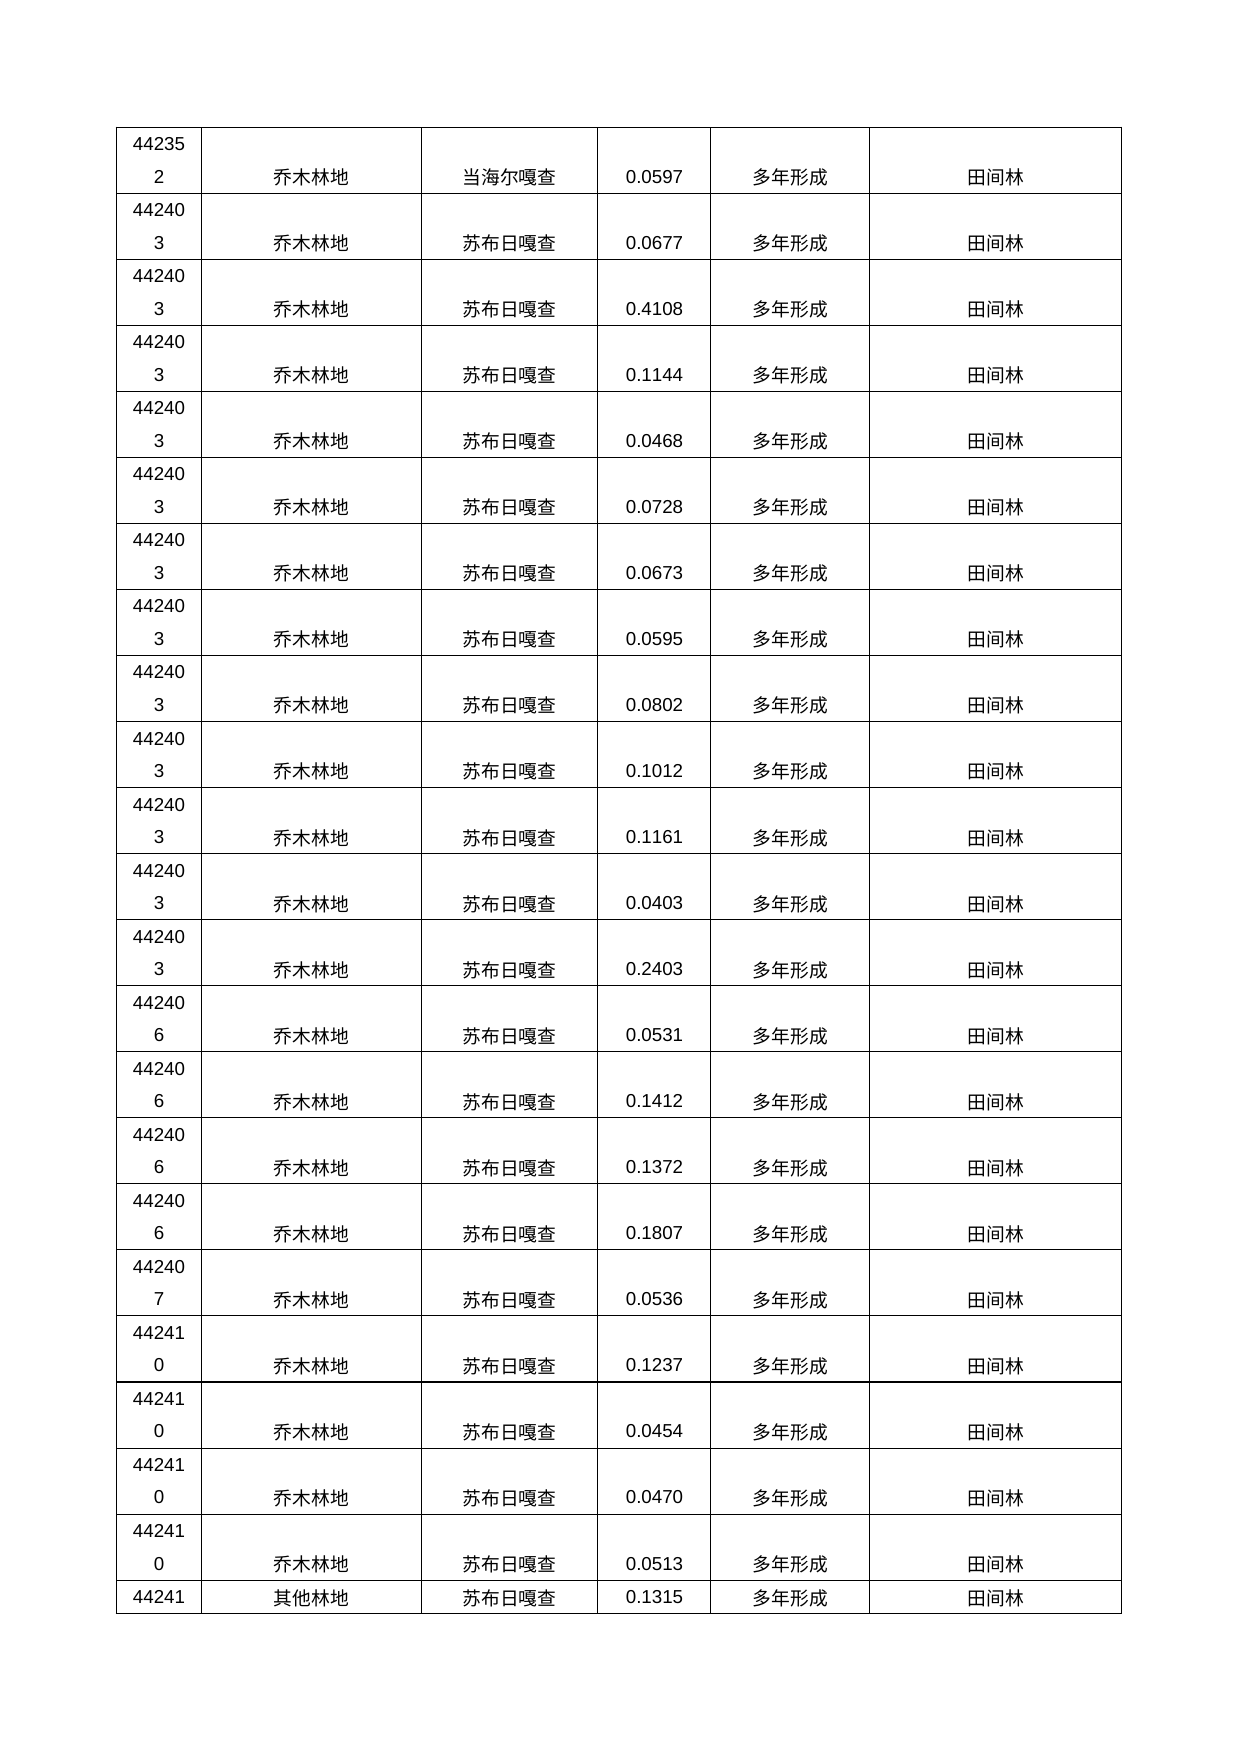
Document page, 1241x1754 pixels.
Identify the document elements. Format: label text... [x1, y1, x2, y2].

table_cell 苏布日嘎查 [422, 722, 597, 787]
table_cell 田间林 [870, 986, 1121, 1051]
table_cell 多年形成 [711, 986, 869, 1051]
table_cell 苏布日嘎查 [422, 788, 597, 853]
table_cell 苏布日嘎查 [422, 194, 597, 259]
table_cell 多年形成 [711, 656, 869, 721]
table_cell 苏布日嘎查 [422, 986, 597, 1051]
table_cell 0.1237 [598, 1316, 710, 1381]
table_cell 0.4108 [598, 260, 710, 325]
table_cell 0.0513 [598, 1515, 710, 1579]
table_cell 苏布日嘎查 [422, 920, 597, 985]
table_cell 0.0403 [598, 854, 710, 919]
table_cell 苏布日嘎查 [422, 392, 597, 457]
table_cell 0.1161 [598, 788, 710, 853]
table_cell 多年形成 [711, 1250, 869, 1315]
table_cell 田间林 [870, 1316, 1121, 1381]
table_cell 442403 [117, 326, 201, 391]
table_cell 乔木林地 [202, 1118, 421, 1183]
table_cell 苏布日嘎查 [422, 854, 597, 919]
table_cell 0.1012 [598, 722, 710, 787]
table_cell 乔木林地 [202, 1250, 421, 1315]
table_cell 乔木林地 [202, 392, 421, 457]
table_cell 苏布日嘎查 [422, 1449, 597, 1513]
table_cell 乔木林地 [202, 1052, 421, 1117]
table_cell 乔木林地 [202, 128, 421, 193]
table_cell 苏布日嘎查 [422, 590, 597, 655]
table_cell 苏布日嘎查 [422, 326, 597, 391]
table_cell 多年形成 [711, 458, 869, 523]
table_cell 田间林 [870, 392, 1121, 457]
table_cell 0.1372 [598, 1118, 710, 1183]
table_cell 442406 [117, 1184, 201, 1249]
table_cell 乔木林地 [202, 788, 421, 853]
table_cell 多年形成 [711, 590, 869, 655]
table_cell 多年形成 [711, 1184, 869, 1249]
table_cell 442403 [117, 194, 201, 259]
table_cell 多年形成 [711, 1581, 869, 1613]
table_cell 田间林 [870, 1184, 1121, 1249]
table_cell 田间林 [870, 854, 1121, 919]
table_cell 乔木林地 [202, 1184, 421, 1249]
table_cell 田间林 [870, 722, 1121, 787]
table_cell 442403 [117, 458, 201, 523]
table_cell 田间林 [870, 788, 1121, 853]
table_cell 442403 [117, 920, 201, 985]
table_cell 442406 [117, 1118, 201, 1183]
table_cell 442406 [117, 986, 201, 1051]
table_cell 442403 [117, 524, 201, 589]
table_cell 田间林 [870, 326, 1121, 391]
table_cell 田间林 [870, 1118, 1121, 1183]
table_cell 苏布日嘎查 [422, 1184, 597, 1249]
table_cell 多年形成 [711, 1052, 869, 1117]
table_cell 乔木林地 [202, 260, 421, 325]
table_cell 田间林 [870, 1052, 1121, 1117]
table_cell 乔木林地 [202, 1449, 421, 1513]
table_cell 田间林 [870, 1250, 1121, 1315]
table_cell 苏布日嘎查 [422, 1118, 597, 1183]
table_cell 田间林 [870, 260, 1121, 325]
table_cell 0.0595 [598, 590, 710, 655]
table_cell 乔木林地 [202, 326, 421, 391]
table_cell 苏布日嘎查 [422, 656, 597, 721]
table_cell 0.1412 [598, 1052, 710, 1117]
table_cell 多年形成 [711, 788, 869, 853]
table_cell 0.0536 [598, 1250, 710, 1315]
table_cell 乔木林地 [202, 656, 421, 721]
table_cell 442403 [117, 392, 201, 457]
table_cell 田间林 [870, 524, 1121, 589]
table_cell 田间林 [870, 194, 1121, 259]
table_cell 442352 [117, 128, 201, 193]
table_cell 苏布日嘎查 [422, 524, 597, 589]
table_cell 多年形成 [711, 392, 869, 457]
table_cell 田间林 [870, 128, 1121, 193]
table_cell 乔木林地 [202, 986, 421, 1051]
table_cell 442410 [117, 1316, 201, 1381]
table_cell 0.1807 [598, 1184, 710, 1249]
table_cell 田间林 [870, 1581, 1121, 1613]
table_cell 多年形成 [711, 920, 869, 985]
table_cell 多年形成 [711, 128, 869, 193]
table_cell 苏布日嘎查 [422, 1515, 597, 1579]
table_cell 乔木林地 [202, 920, 421, 985]
table_cell 乔木林地 [202, 722, 421, 787]
table_cell 其他林地 [202, 1581, 421, 1613]
table_cell 乔木林地 [202, 1316, 421, 1381]
table_cell 多年形成 [711, 194, 869, 259]
table_cell 442403 [117, 590, 201, 655]
table_cell 多年形成 [711, 326, 869, 391]
table_cell 多年形成 [711, 854, 869, 919]
table_cell 多年形成 [711, 260, 869, 325]
table_cell 苏布日嘎查 [422, 458, 597, 523]
table_cell 乔木林地 [202, 1515, 421, 1579]
table_cell 442410 [117, 1515, 201, 1579]
table_cell 442406 [117, 1052, 201, 1117]
table_cell 乔木林地 [202, 524, 421, 589]
table_cell 0.0597 [598, 128, 710, 193]
table_cell 多年形成 [711, 1449, 869, 1513]
table_cell 442403 [117, 854, 201, 919]
table_cell 苏布日嘎查 [422, 1052, 597, 1117]
table_cell 0.0673 [598, 524, 710, 589]
table_cell 0.2403 [598, 920, 710, 985]
table_cell 442410 [117, 1383, 201, 1447]
table_cell 多年形成 [711, 1515, 869, 1579]
table_cell 乔木林地 [202, 854, 421, 919]
table_cell 苏布日嘎查 [422, 1383, 597, 1447]
table_cell 0.0470 [598, 1449, 710, 1513]
table_cell 田间林 [870, 1515, 1121, 1579]
table_cell 田间林 [870, 920, 1121, 985]
table_cell 乔木林地 [202, 458, 421, 523]
table_cell 0.0454 [598, 1383, 710, 1447]
table_cell 苏布日嘎查 [422, 1581, 597, 1613]
table_cell 苏布日嘎查 [422, 1250, 597, 1315]
table_cell 田间林 [870, 458, 1121, 523]
table_cell 田间林 [870, 590, 1121, 655]
table_cell 苏布日嘎查 [422, 260, 597, 325]
table_cell 442403 [117, 260, 201, 325]
table_cell 442410 [117, 1449, 201, 1513]
table_cell 442403 [117, 788, 201, 853]
table_cell 0.1144 [598, 326, 710, 391]
table_cell 田间林 [870, 1383, 1121, 1447]
table_cell 442410 [117, 1581, 201, 1613]
table_cell 多年形成 [711, 1383, 869, 1447]
table_cell 442407 [117, 1250, 201, 1315]
table_cell 多年形成 [711, 722, 869, 787]
table_cell 田间林 [870, 1449, 1121, 1513]
table_cell 多年形成 [711, 1316, 869, 1381]
table_cell 多年形成 [711, 1118, 869, 1183]
table_cell 442403 [117, 656, 201, 721]
table_cell 乔木林地 [202, 590, 421, 655]
table_cell 442403 [117, 722, 201, 787]
table_cell 0.0802 [598, 656, 710, 721]
table_cell 多年形成 [711, 524, 869, 589]
table_cell 当海尔嘎查 [422, 128, 597, 193]
table_cell 0.1315 [598, 1581, 710, 1613]
table_cell 乔木林地 [202, 194, 421, 259]
table_cell 0.0468 [598, 392, 710, 457]
table_cell 0.0531 [598, 986, 710, 1051]
table_cell 田间林 [870, 656, 1121, 721]
table_cell 0.0677 [598, 194, 710, 259]
table_cell 0.0728 [598, 458, 710, 523]
table_cell 乔木林地 [202, 1383, 421, 1447]
table_cell 苏布日嘎查 [422, 1316, 597, 1381]
